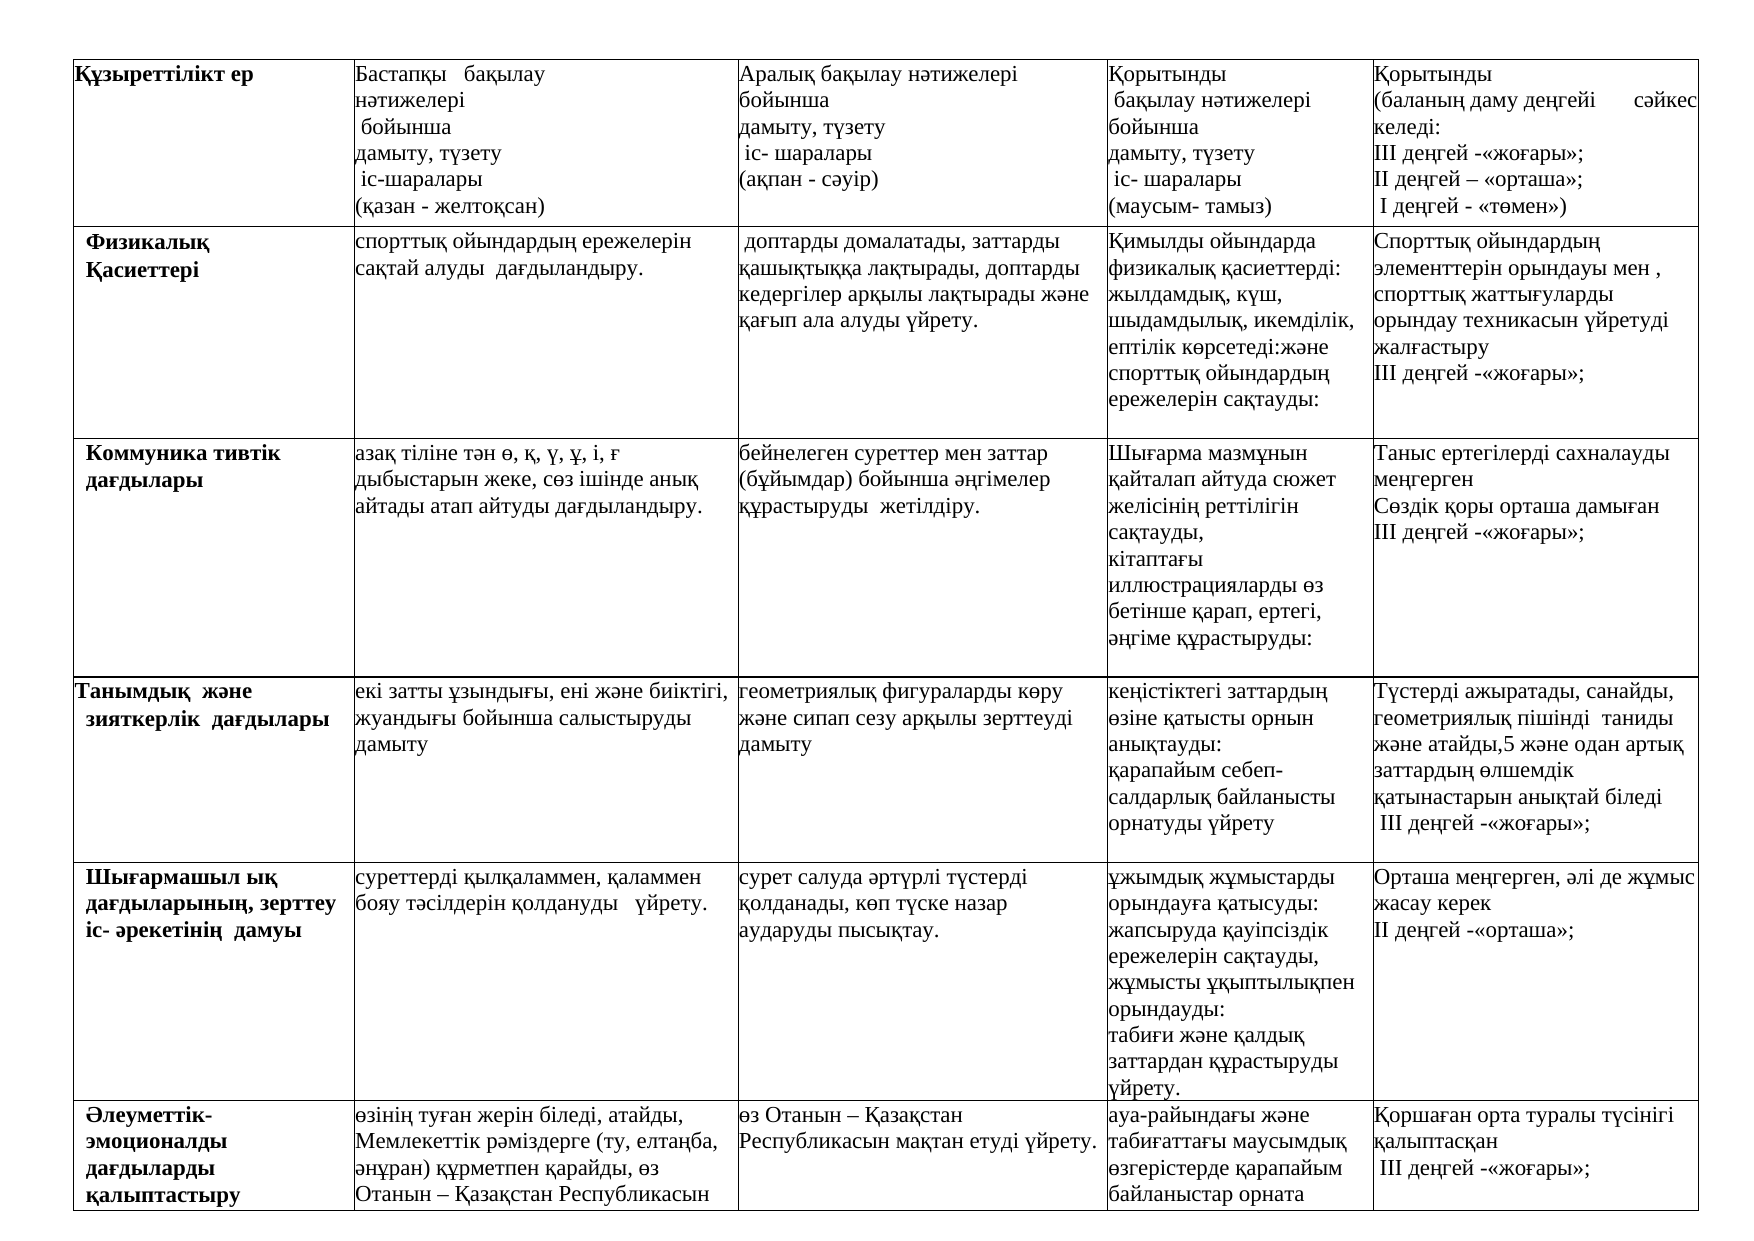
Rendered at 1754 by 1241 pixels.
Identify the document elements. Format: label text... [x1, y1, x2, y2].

table_header Аралық бақылау нәтижелері бойынша дамыту, түзету іс- шаралары (ақпан - сәуір) [739, 60, 1107, 226]
table_cell Физикалық Қасиеттері [74, 227, 354, 438]
table_cell ұжымдық жұмыстарды орындауға қатысуды: жапсыруда қауіпсіздік ережелерін сақтауды, жұмысты ұқыптылықпен орындауды: табиғи және қалдық заттардан құрастыруды үйрету. [1108, 863, 1373, 1100]
table_cell Таныс ертегілерді сахналауды меңгерген Сөздік қоры орташа дамыған III деңгей -«жоғары»; [1374, 439, 1698, 676]
table_cell азақ тіліне тән ө, қ, ү, ұ, і, ғ дыбыстарын жеке, сөз ішінде анық айтады атап айтуды дағдыландыру. [355, 439, 738, 676]
table_header Құзыреттілікт ер [74, 60, 354, 226]
table_cell Шығарма мазмұнын қайталап айтуда сюжет желісінің реттілігін сақтауды, кітаптағы иллюстрацияларды өз бетінше қарап, ертегі, әңгіме құрастыруды: [1108, 439, 1373, 676]
table_cell суреттерді қылқаламмен, қаламмен бояу тәсілдерін қолдануды үйрету. [355, 863, 738, 1100]
table_cell Қимылды ойындарда физикалық қасиеттерді: жылдамдық, күш, шыдамдылық, икемділік, ептілік көрсетеді:және спорттық ойындардың ережелерін сақтауды: [1108, 227, 1373, 438]
table_cell Шығармашыл ық дағдыларының, зерттеу іс- әрекетінің дамуы [74, 863, 354, 1100]
table_cell Түстерді ажыратады, санайды, геометриялық пішінді таниды және атайды,5 және одан артық заттардың өлшемдік қатынастарын анықтай біледі III деңгей -«жоғары»; [1374, 678, 1698, 862]
table_header Қорытынды (баланың даму деңгейі сәйкес келеді: III деңгей -«жоғары»; II деңгей – «орташа»; I деңгей - «төмен») [1374, 60, 1698, 226]
table_cell сурет салуда әртүрлі түстерді қолданады, көп түске назар аударуды пысықтау. [739, 863, 1107, 1100]
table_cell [1374, 1101, 1698, 1209]
table_cell доптарды домалатады, заттарды қашықтыққа лақтырады, доптарды кедергілер арқылы лақтырады және қағып ала алуды үйрету. [739, 227, 1107, 438]
table_cell геометриялық фигураларды көру және сипап сезу арқылы зерттеуді дамыту [739, 678, 1107, 862]
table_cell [1108, 1101, 1373, 1209]
table_cell спорттық ойындардың ережелерін сақтай алуды дағдыландыру. [355, 227, 738, 438]
table_cell кеңістіктегі заттардың өзіне қатысты орнын анықтауды: қарапайым себеп-салдарлық байланысты орнатуды үйрету [1108, 678, 1373, 862]
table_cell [739, 1101, 1107, 1209]
table_cell Коммуника тивтік дағдылары [74, 439, 354, 676]
table_header Қорытынды бақылау нәтижелері бойынша дамыту, түзету іс- шаралары (маусым- тамыз) [1108, 60, 1373, 226]
table_cell бейнелеген суреттер мен заттар (бұйымдар) бойынша әңгімелер құрастыруды жетілдіру. [739, 439, 1107, 676]
table_cell Спорттық ойындардың элементтерін орындауы мен , спорттық жаттығуларды орындау техникасын үйретуді жалғастыру III деңгей -«жоғары»; [1374, 227, 1698, 438]
table_cell Орташа меңгерген, әлі де жұмыс жасау керек II деңгей -«орташа»; [1374, 863, 1698, 1100]
table_cell екі затты ұзындығы, ені және биіктігі, жуандығы бойынша салыстыруды дамыту [355, 678, 738, 862]
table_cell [355, 1101, 738, 1209]
table_cell Танымдық және зияткерлік дағдылары [74, 678, 354, 862]
table_header Бастапқы бақылау нәтижелері бойынша дамыту, түзету іс-шаралары (қазан - желтоқсан) [355, 60, 738, 226]
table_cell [74, 1101, 354, 1209]
